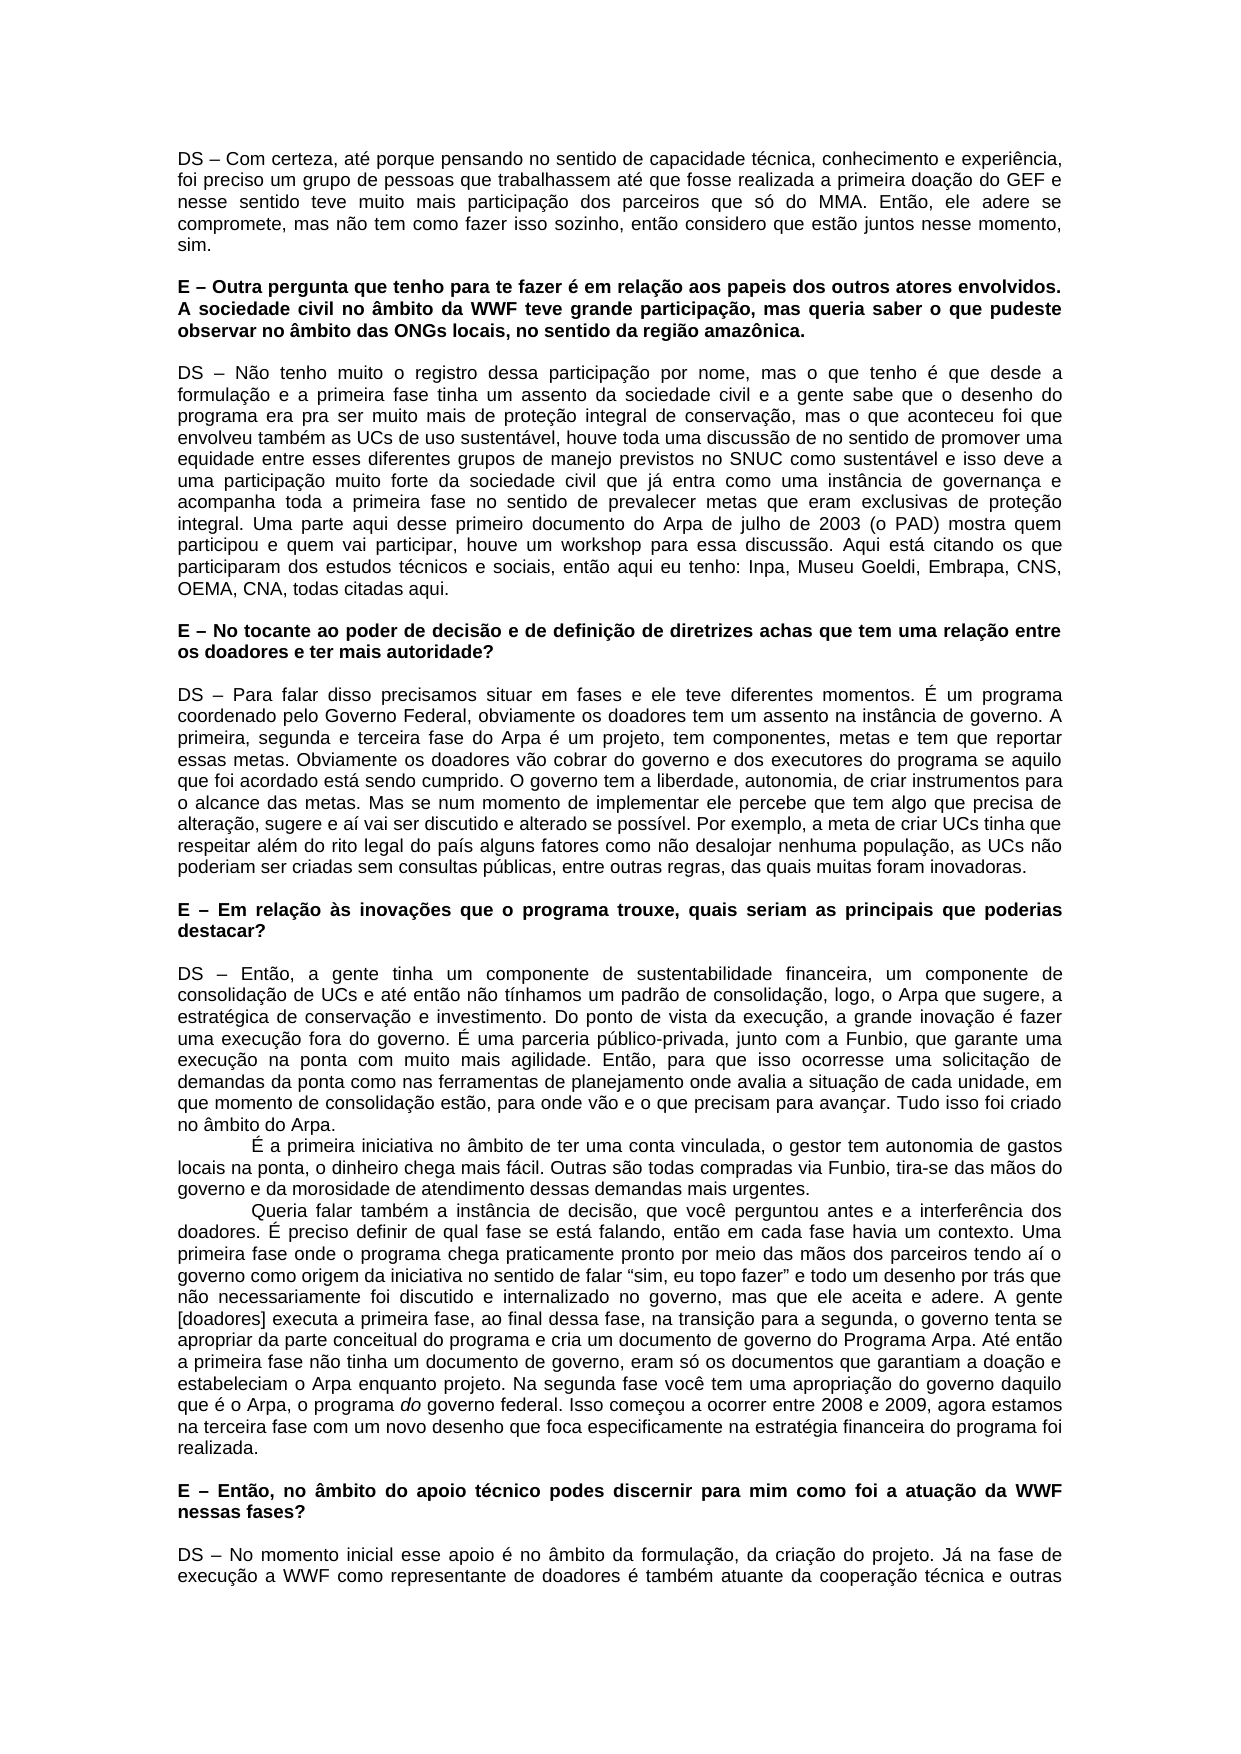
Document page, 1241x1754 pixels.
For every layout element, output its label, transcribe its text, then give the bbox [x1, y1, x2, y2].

text E – Outra pergunta que tenho para te fazer é em relação aos papeis dos outros atores envolvidos. A sociedade civil no âmbito da WWF teve grande participação, mas queria saber o que pudeste observar no âmbito das ONGs locais, no sentido da região amazônica. [177, 276, 1063, 341]
text É a primeira iniciativa no âmbito de ter uma conta vinculada, o gestor tem autonomia de gastos locais na ponta, o dinheiro chega mais fácil. Outras são todas compradas via Funbio, tira-se das mãos do governo e da morosidade de atendimento dessas demandas mais urgentes. [177, 1135, 1063, 1200]
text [177, 1543, 1063, 1586]
text DS – Com certeza, até porque pensando no sentido de capacidade técnica, conhecimento e experiência, foi preciso um grupo de pessoas que trabalhassem até que fosse realizada a primeira doação do GEF e nesse sentido teve muito mais participação dos parceiros que só do MMA. Então, ele adere se compromete, mas não tem como fazer isso sozinho, então considero que estão juntos nesse momento, sim. [177, 148, 1063, 255]
text Queria falar também a instância de decisão, que você perguntou antes e a interferência dos doadores. É preciso definir de qual fase se está falando, então em cada fase havia um contexto. Uma primeira fase onde o programa chega praticamente pronto por meio das mãos dos parceiros tendo aí o governo como origem da iniciativa no sentido de falar “sim, eu topo fazer” e todo um desenho por trás que não necessariamente foi discutido e internalizado no governo, mas que ele aceita e adere. A gente [doadores] executa a primeira fase, ao final dessa fase, na transição para a segunda, o governo tenta se apropriar da parte conceitual do programa e cria um documento de governo do Programa Arpa. Até então a primeira fase não tinha um documento de governo, eram só os documentos que garantiam a doação e estabeleciam o Arpa enquanto projeto. Na segunda fase você tem uma apropriação do governo daquilo que é o Arpa, o programa do governo federal. Isso começou a ocorrer entre 2008 e 2009, agora estamos na terceira fase com um novo desenho que foca especificamente na estratégia financeira do programa foi realizada. [177, 1200, 1063, 1458]
text DS – Então, a gente tinha um componente de sustentabilidade financeira, um componente de consolidação de UCs e até então não tínhamos um padrão de consolidação, logo, o Arpa que sugere, a estratégica de conservação e investimento. Do ponto de vista da execução, a grande inovação é fazer uma execução fora do governo. É uma parceria público-privada, junto com a Funbio, que garante uma execução na ponta com muito mais agilidade. Então, para que isso ocorresse uma solicitação de demandas da ponta como nas ferramentas de planejamento onde avalia a situação de cada unidade, em que momento de consolidação estão, para onde vão e o que precisam para avançar. Tudo isso foi criado no âmbito do Arpa. [177, 963, 1063, 1135]
text E – No tocante ao poder de decisão e de definição de diretrizes achas que tem uma relação entre os doadores e ter mais autoridade? [177, 620, 1063, 663]
text E – Então, no âmbito do apoio técnico podes discernir para mim como foi a atuação da WWF nessas fases? [177, 1479, 1063, 1522]
text E – Em relação às inovações que o programa trouxe, quais seriam as principais que poderias destacar? [177, 899, 1063, 942]
text DS – Não tenho muito o registro dessa participação por nome, mas o que tenho é que desde a formulação e a primeira fase tinha um assento da sociedade civil e a gente sabe que o desenho do programa era pra ser muito mais de proteção integral de conservação, mas o que aconteceu foi que envolveu também as UCs de uso sustentável, houve toda uma discussão de no sentido de promover uma equidade entre esses diferentes grupos de manejo previstos no SNUC como sustentável e isso deve a uma participação muito forte da sociedade civil que já entra como uma instância de governança e acompanha toda a primeira fase no sentido de prevalecer metas que eram exclusivas de proteção integral. Uma parte aqui desse primeiro documento do Arpa de julho de 2003 (o PAD) mostra quem participou e quem vai participar, houve um workshop para essa discussão. Aqui está citando os que participaram dos estudos técnicos e sociais, então aqui eu tenho: Inpa, Museu Goeldi, Embrapa, CNS, OEMA, CNA, todas citadas aqui. [177, 362, 1063, 599]
text DS – Para falar disso precisamos situar em fases e ele teve diferentes momentos. É um programa coordenado pelo Governo Federal, obviamente os doadores tem um assento na instância de governo. A primeira, segunda e terceira fase do Arpa é um projeto, tem componentes, metas e tem que reportar essas metas. Obviamente os doadores vão cobrar do governo e dos executores do programa se aquilo que foi acordado está sendo cumprido. O governo tem a liberdade, autonomia, de criar instrumentos para o alcance das metas. Mas se num momento de implementar ele percebe que tem algo que precisa de alteração, sugere e aí vai ser discutido e alterado se possível. Por exemplo, a meta de criar UCs tinha que respeitar além do rito legal do país alguns fatores como não desalojar nenhuma população, as UCs não poderiam ser criadas sem consultas públicas, entre outras regras, das quais muitas foram inovadoras. [177, 684, 1063, 878]
